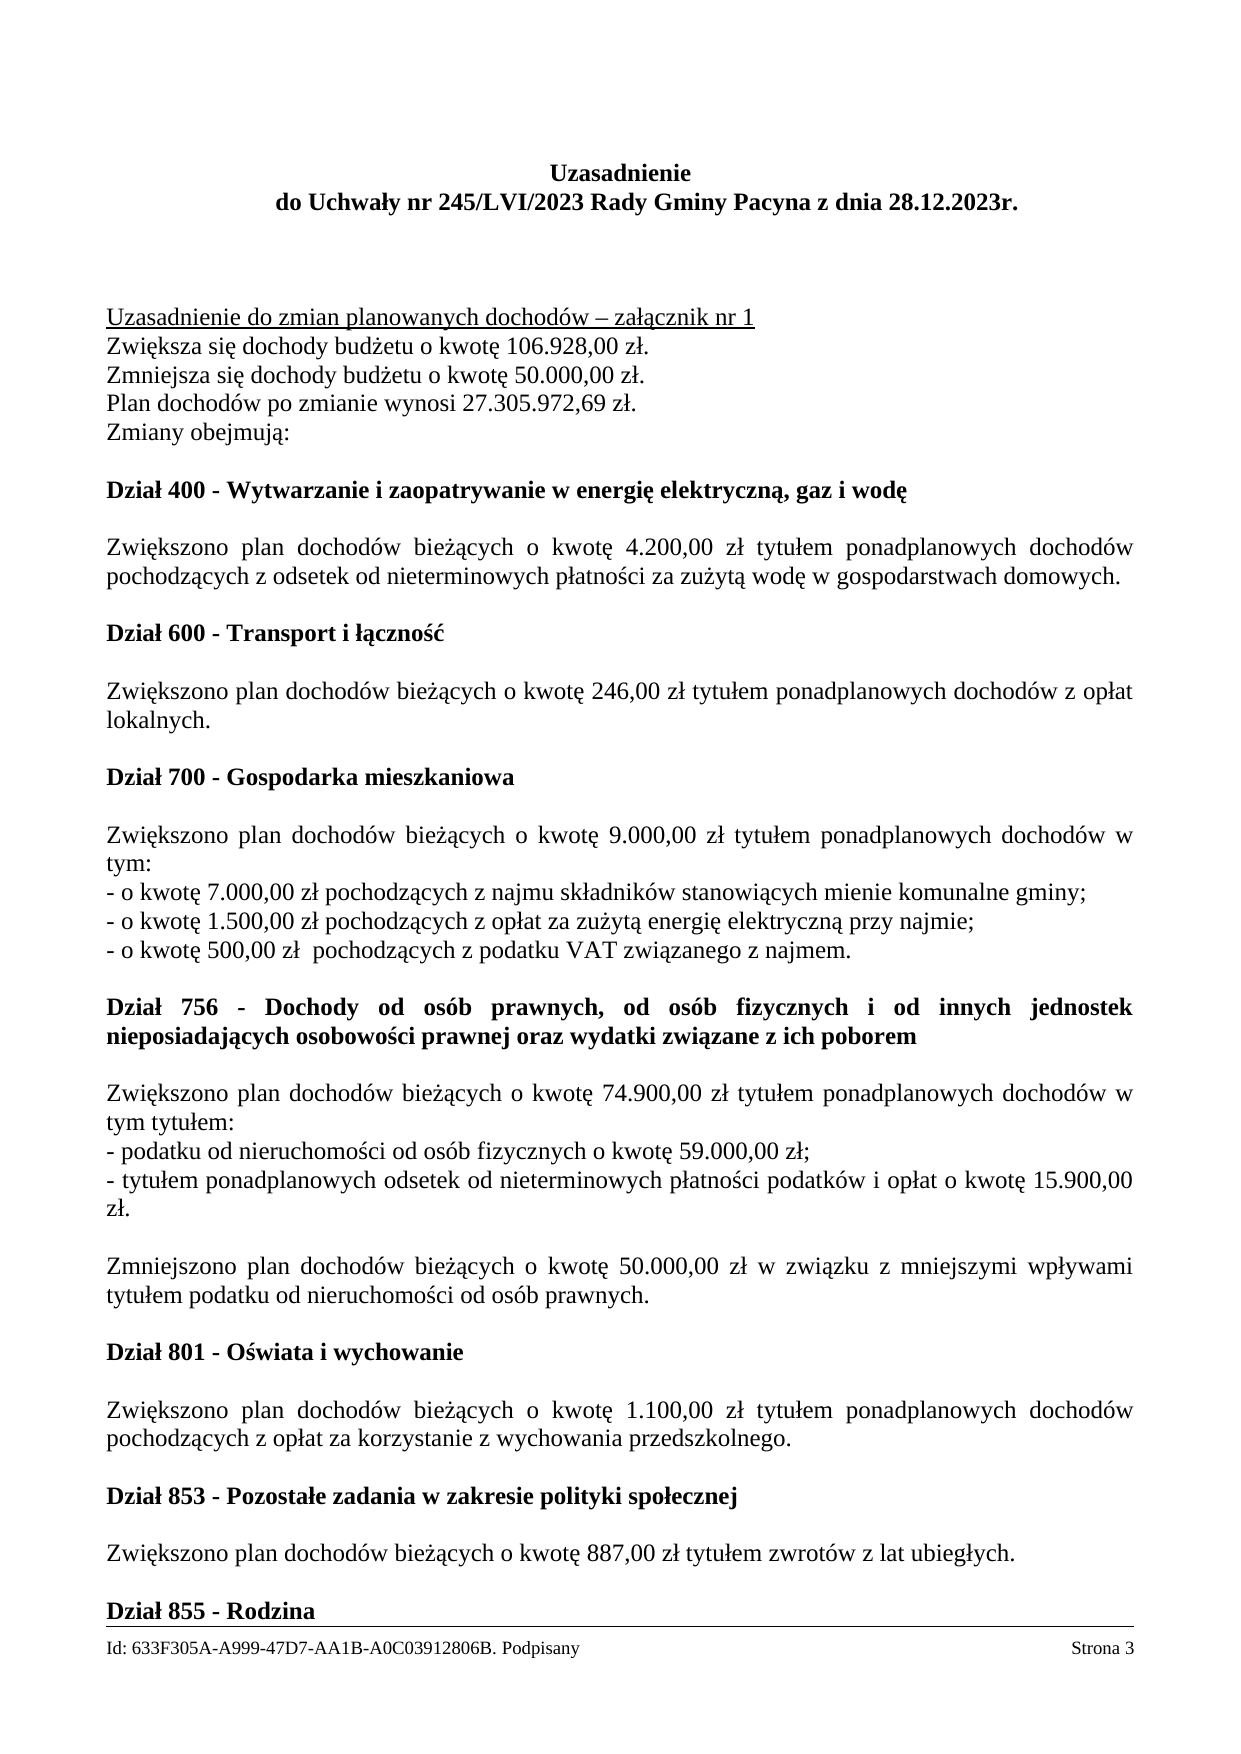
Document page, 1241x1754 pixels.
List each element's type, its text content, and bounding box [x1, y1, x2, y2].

text Dział 600 - Transport i łączność [106, 618, 1134, 647]
text Dział 700 - Gospodarka mieszkaniowa [106, 762, 1134, 791]
text - o kwotę 500,00 zł pochodzących z podatku VAT związanego z najmem. [106, 935, 1134, 963]
text Zmniejsza się dochody budżetu o kwotę 50.000,00 zł. [106, 360, 1134, 388]
text - tytułem ponadplanowych odsetek od nieterminowych płatności podatków i opłat o kwotę 15.900,00 zł. [106, 1165, 1134, 1222]
text Zwiększono plan dochodów bieżących o kwotę 9.000,00 zł tytułem ponadplanowych dochodów w tym: [106, 820, 1134, 877]
text Dział 853 - Pozostałe zadania w zakresie polityki społecznej [106, 1481, 1134, 1510]
text - podatku od nieruchomości od osób fizycznych o kwotę 59.000,00 zł; [106, 1136, 1134, 1165]
text do Uchwały nr 245/LVI/2023 Rady Gminy Pacyna z dnia 28.12.2023r. [136, 187, 1134, 216]
text Zwiększono plan dochodów bieżących o kwotę 887,00 zł tytułem zwrotów z lat ubiegłych. [106, 1538, 1134, 1567]
text Uzasadnienie do zmian planowanych dochodów – załącznik nr 1 [106, 302, 1134, 331]
text Plan dochodów po zmianie wynosi 27.305.972,69 zł. [106, 388, 1134, 417]
text - o kwotę 1.500,00 zł pochodzących z opłat za zużytą energię elektryczną przy najmie; [106, 906, 1134, 935]
text Dział 855 - Rodzina [106, 1596, 1134, 1625]
text Zwiększono plan dochodów bieżących o kwotę 1.100,00 zł tytułem ponadplanowych dochodów pochodzących z opłat za korzystanie z wychowania przedszkolnego. [106, 1395, 1134, 1452]
text - o kwotę 7.000,00 zł pochodzących z najmu składników stanowiących mienie komunalne gminy; [106, 877, 1134, 906]
text Zwiększa się dochody budżetu o kwotę 106.928,00 zł. [106, 331, 1134, 360]
text Zmniejszono plan dochodów bieżących o kwotę 50.000,00 zł w związku z mniejszymi wpływami tytułem podatku od nieruchomości od osób prawnych. [106, 1251, 1134, 1308]
text Zwiększono plan dochodów bieżących o kwotę 74.900,00 zł tytułem ponadplanowych dochodów w tym tytułem: [106, 1078, 1134, 1136]
text Dział 756 - Dochody od osób prawnych, od osób fizycznych i od innych jednostek nieposiadających osobowości prawnej oraz wydatki związane z ich poborem [106, 992, 1134, 1050]
text Uzasadnienie [106, 158, 1134, 187]
text Zwiększono plan dochodów bieżących o kwotę 246,00 zł tytułem ponadplanowych dochodów z opłat lokalnych. [106, 676, 1134, 733]
text Dział 801 - Oświata i wychowanie [106, 1337, 1134, 1366]
text Dział 400 - Wytwarzanie i zaopatrywanie w energię elektryczną, gaz i wodę [106, 475, 1134, 503]
text Zmiany obejmują: [106, 417, 1134, 446]
text Zwiększono plan dochodów bieżących o kwotę 4.200,00 zł tytułem ponadplanowych dochodów pochodzących z odsetek od nieterminowych płatności za zużytą wodę w gospodarstwach domowych. [106, 532, 1134, 590]
